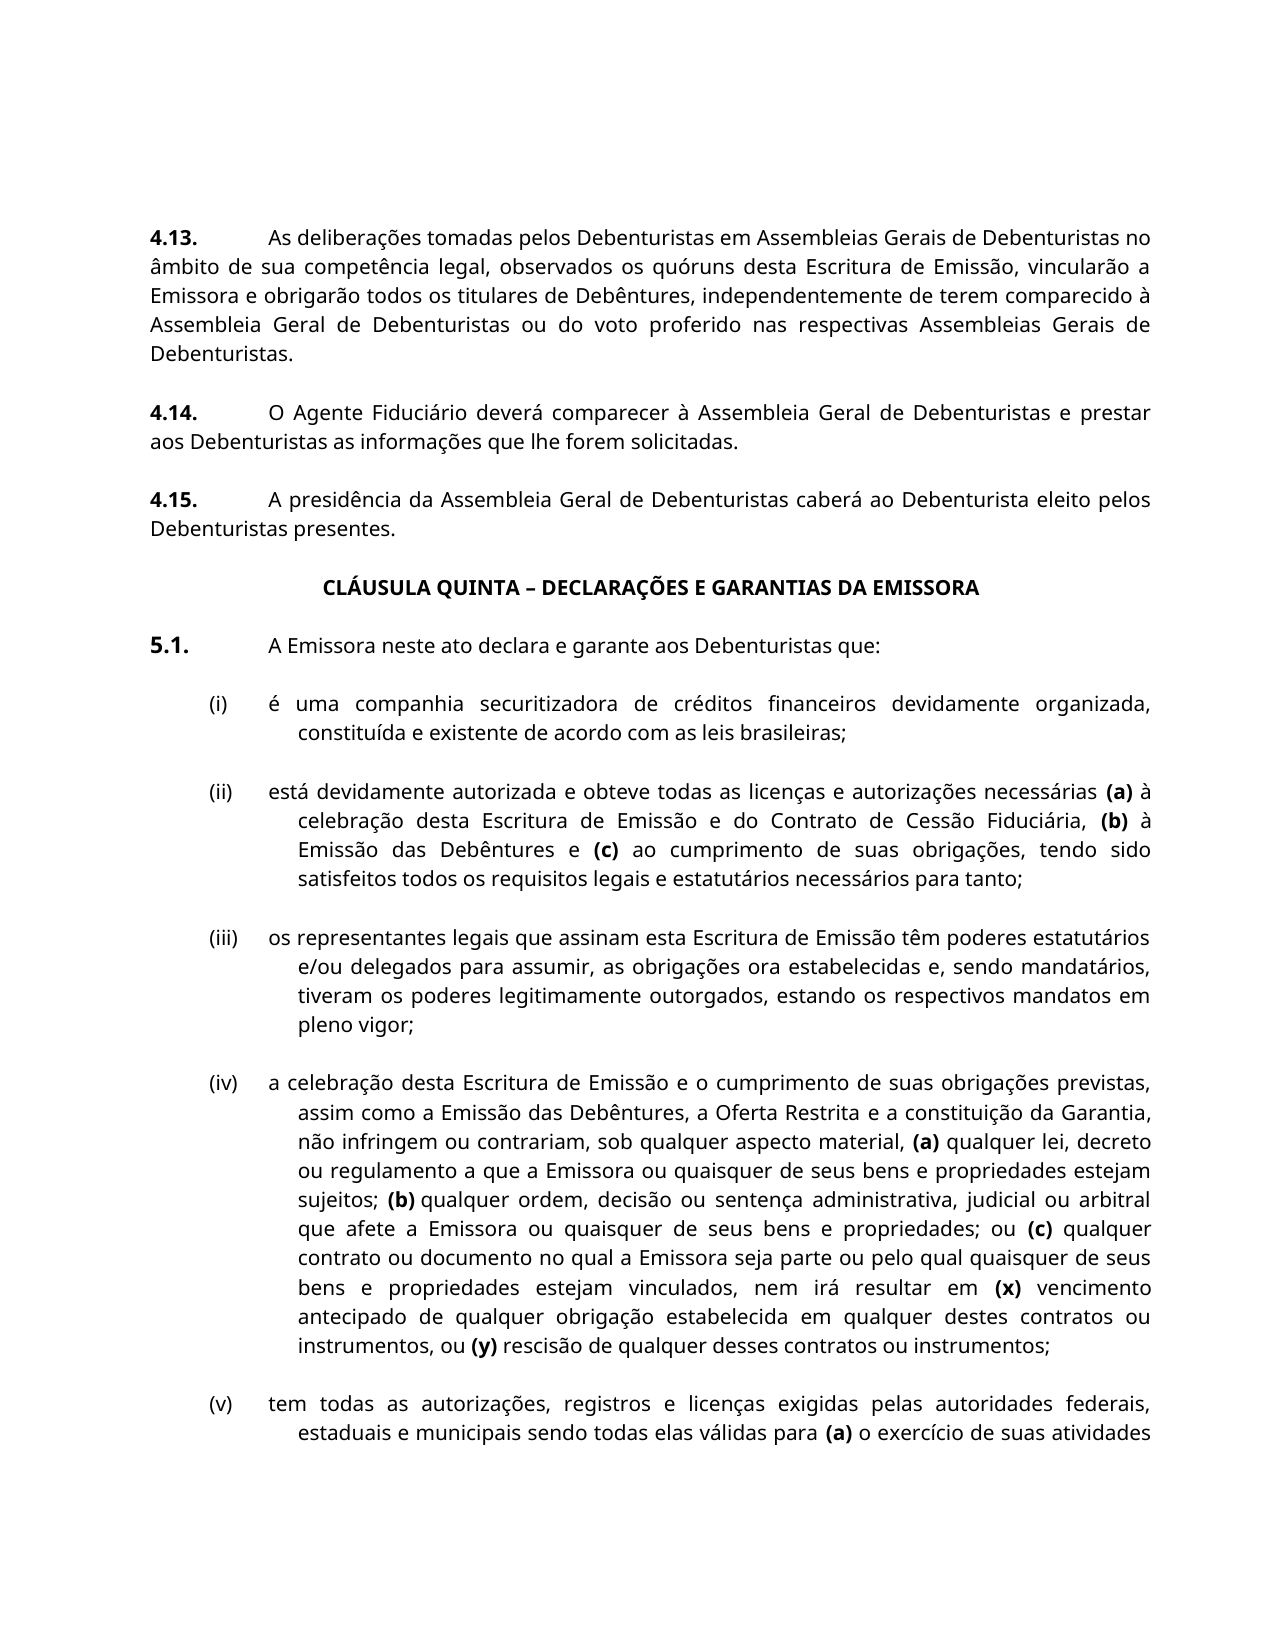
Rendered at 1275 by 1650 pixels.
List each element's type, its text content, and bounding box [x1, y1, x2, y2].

list O Agente Fiduciário deverá comparecer à Assembleia Geral de Debenturistas e prestar aos Debenturistas as informações que lhe forem solicitadas. [150, 397, 1152, 455]
list os representantes legais que assinam esta Escritura de Emissão têm poderes estatutários e/ou delegados para assumir, as obrigações ora estabelecidas e, sendo mandatários, tiveram os poderes legitimamente outorgados, estando os respectivos mandatos em pleno vigor; [209, 922, 1152, 1038]
list a celebração desta Escritura de Emissão e o cumprimento de suas obrigações previstas, assim como a Emissão das Debêntures, a Oferta Restrita e a constituição da Garantia, não infringem ou contrariam, sob qualquer aspecto material, (a) qualquer lei, decreto ou regulamento a que a Emissora ou quaisquer de seus bens e propriedades estejam sujeitos; (b) qualquer ordem, decisão ou sentença administrativa, judicial ou arbitral que afete a Emissora ou quaisquer de seus bens e propriedades; ou (c) qualquer contrato ou documento no qual a Emissora seja parte ou pelo qual quaisquer de seus bens e propriedades estejam vinculados, nem irá resultar em (x) vencimento antecipado de qualquer obrigação estabelecida em qualquer destes contratos ou instrumentos, ou (y) rescisão de qualquer desses contratos ou instrumentos; [209, 1067, 1152, 1359]
list As deliberações tomadas pelos Debenturistas em Assembleias Gerais de Debenturistas no âmbito de sua competência legal, observados os quóruns desta Escritura de Emissão, vincularão a Emissora e obrigarão todos os titulares de Debêntures, independentemente de terem comparecido à Assembleia Geral de Debenturistas ou do voto proferido nas respectivas Assembleias Gerais de Debenturistas. [150, 222, 1152, 367]
list A Emissora neste ato declara e garante aos Debenturistas que: [150, 630, 1152, 659]
list está devidamente autorizada e obteve todas as licenças e autorizações necessárias (a) à celebração desta Escritura de Emissão e do Contrato de Cessão Fiduciária, (b) à Emissão das Debêntures e (c) ao cumprimento de suas obrigações, tendo sido satisfeitos todos os requisitos legais e estatutários necessários para tanto; [209, 776, 1152, 892]
list A presidência da Assembleia Geral de Debenturistas caberá ao Debenturista eleito pelos Debenturistas presentes. [150, 484, 1152, 542]
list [209, 1388, 1152, 1447]
list é uma companhia securitizadora de créditos financeiros devidamente organizada, constituída e existente de acordo com as leis brasileiras; [209, 688, 1152, 747]
text CLÁUSULA QUINTA – DECLARAÇÕES E GARANTIAS DA EMISSORA [150, 572, 1152, 601]
